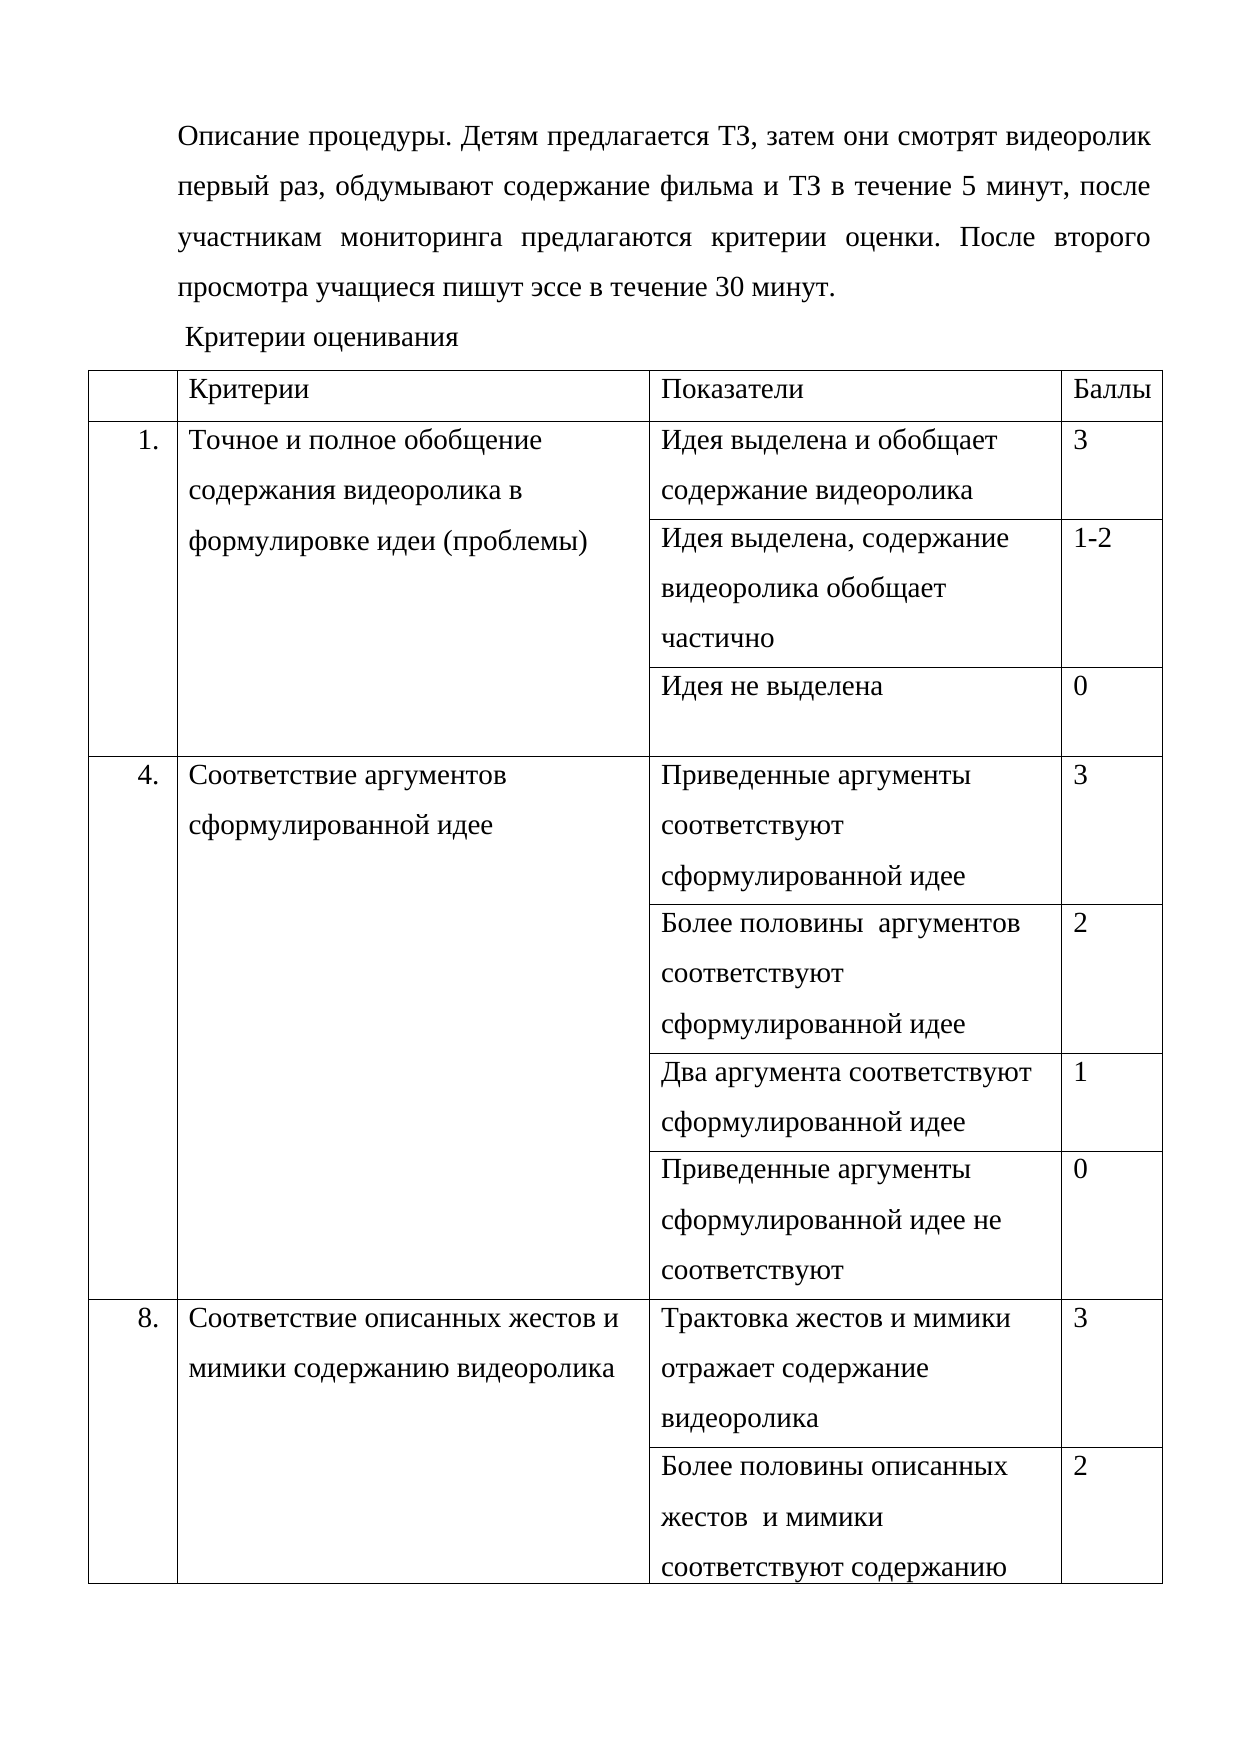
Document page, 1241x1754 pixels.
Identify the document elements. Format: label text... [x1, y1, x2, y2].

table_cell 3 [1062, 422, 1162, 519]
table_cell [650, 1448, 1061, 1582]
table_cell Идея выделена и обобщает содержание видеоролика [650, 422, 1061, 519]
table_cell 1 [1062, 1054, 1162, 1151]
table_cell Трактовка жестов и мимики отражает содержание видеоролика [650, 1300, 1061, 1447]
table_cell 0 [1062, 1152, 1162, 1299]
table_cell Два аргумента соответствуют сформулированной идее [650, 1054, 1061, 1151]
table_header Критерии [178, 371, 649, 421]
table_cell Точное и полное обобщение содержания видеоролика в формулировке идеи (проблемы) [178, 422, 649, 756]
table_header [89, 371, 177, 421]
table_cell 0 [1062, 668, 1162, 756]
table_cell Соответствие аргументов сформулированной идее [178, 757, 649, 1299]
table_cell Более половины аргументов соответствуют сформулированной идее [650, 905, 1061, 1053]
text Описание процедуры. Детям предлагается ТЗ, затем они смотрят видеоролик первый раз, обдумывают содержание фильма и ТЗ в течение 5 минут, после участникам мониторинга предлагаются критерии оценки. После второго просмотра учащиеся пишут эссе в течение 30 минут. [177, 118, 1152, 303]
table_cell Идея выделена, содержание видеоролика обобщает частично [650, 520, 1061, 667]
text Критерии оценивания [177, 319, 1152, 353]
table_cell [89, 757, 177, 1299]
table_cell Приведенные аргументы сформулированной идее не соответствуют [650, 1152, 1061, 1299]
table_cell Приведенные аргументы соответствуют сформулированной идее [650, 757, 1061, 904]
table_cell [89, 422, 177, 756]
table_cell Идея не выделена [650, 668, 1061, 756]
table_cell 2 [1062, 1448, 1162, 1582]
table_cell 1-2 [1062, 520, 1162, 667]
table_header Баллы [1062, 371, 1162, 421]
table_cell [89, 1300, 177, 1582]
table_cell 2 [1062, 905, 1162, 1053]
table_header Показатели [650, 371, 1061, 421]
table_cell Соответствие описанных жестов и мимики содержанию видеоролика [178, 1300, 649, 1582]
table_cell 3 [1062, 1300, 1162, 1447]
table_cell 3 [1062, 757, 1162, 904]
